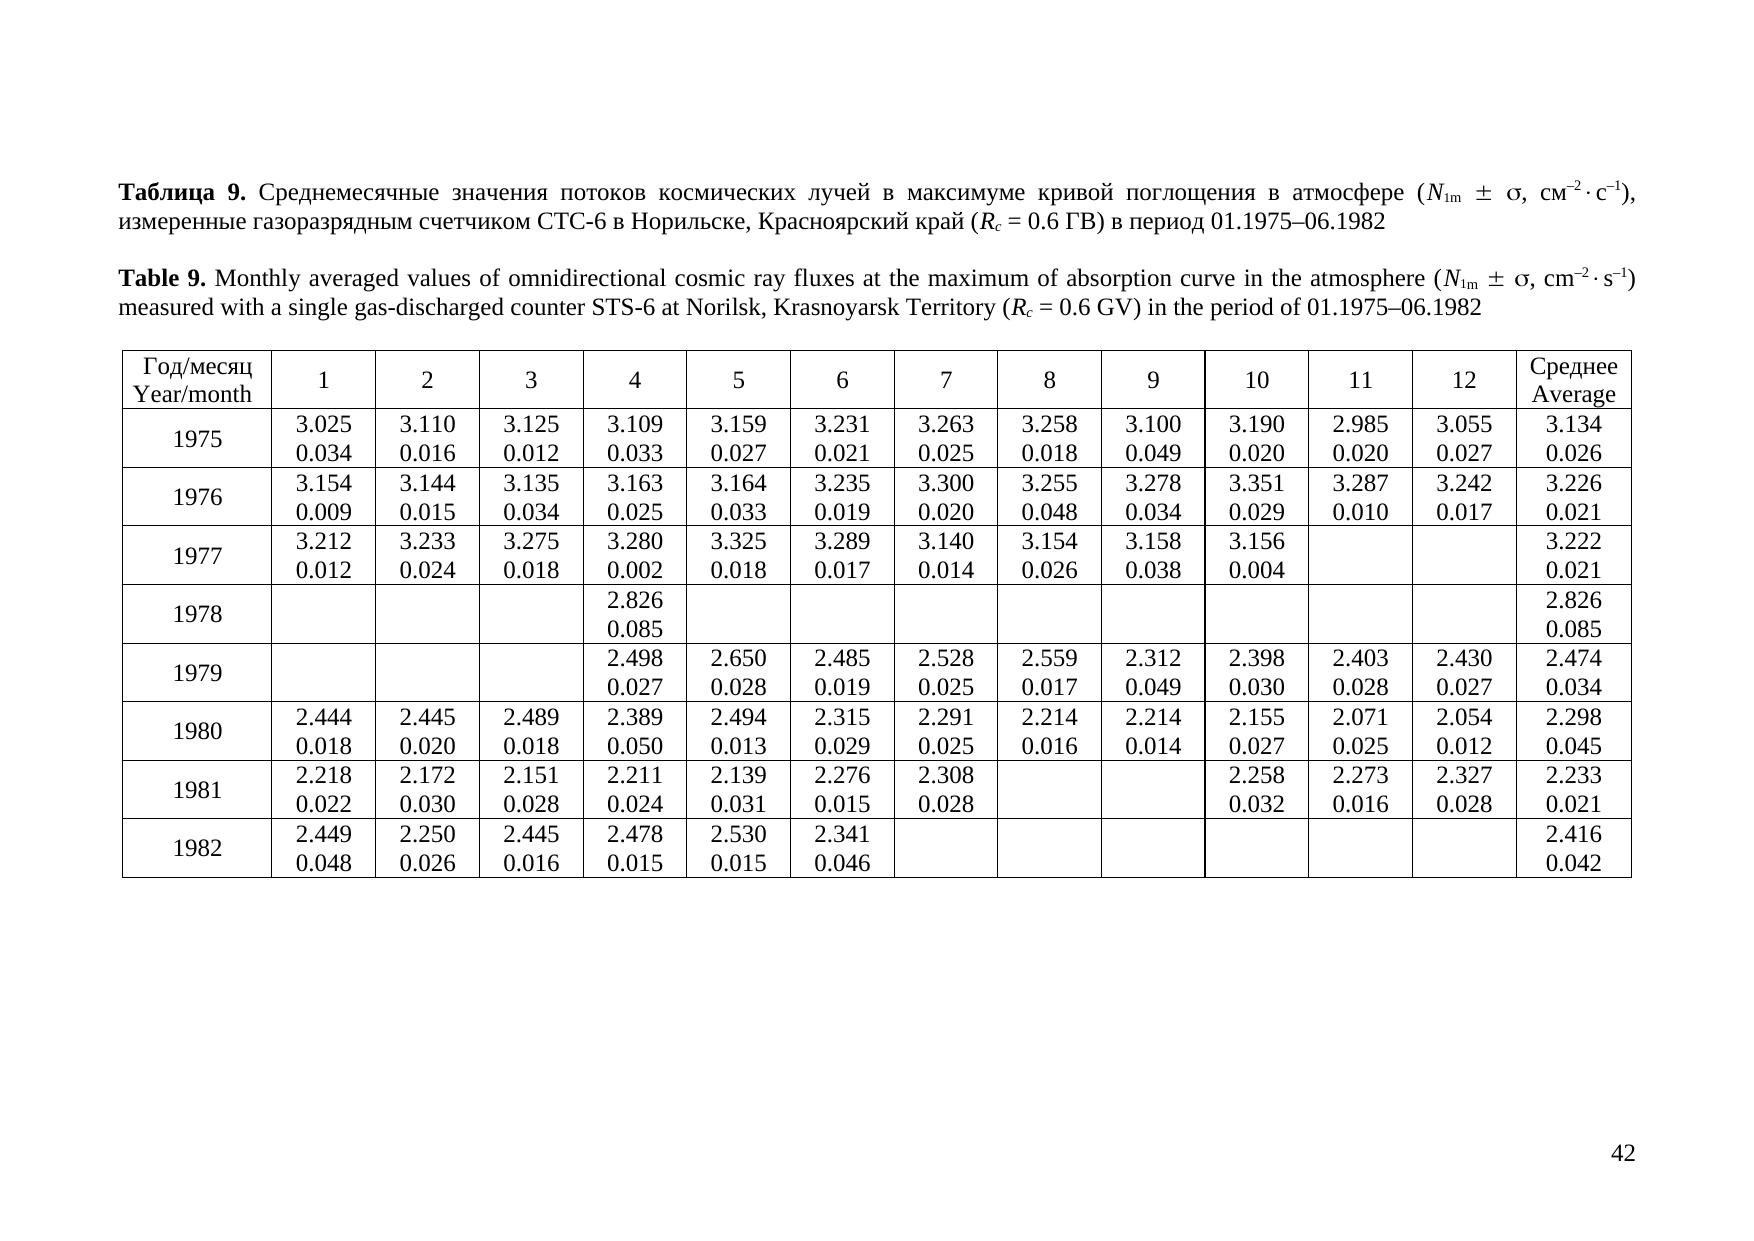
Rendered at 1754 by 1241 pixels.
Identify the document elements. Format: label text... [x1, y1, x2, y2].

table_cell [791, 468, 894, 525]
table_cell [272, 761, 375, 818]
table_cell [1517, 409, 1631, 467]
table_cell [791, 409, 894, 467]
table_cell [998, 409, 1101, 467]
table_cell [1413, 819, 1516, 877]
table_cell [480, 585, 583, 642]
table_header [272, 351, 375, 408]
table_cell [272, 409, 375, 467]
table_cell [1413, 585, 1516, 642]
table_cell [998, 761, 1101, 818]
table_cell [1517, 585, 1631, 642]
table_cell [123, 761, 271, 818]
text Table 9. Monthly averaged values of omnidirectional cosmic ray fluxes at the maximum of absorption curve in the atmosphere (N1m , cm–2s–1) measured with a single gas-discharged counter STS-6 at Norilsk, Krasnoyarsk Territory (Rc = 0.6 GV) in the period of 01.1975–06.1982 [118, 263, 1636, 321]
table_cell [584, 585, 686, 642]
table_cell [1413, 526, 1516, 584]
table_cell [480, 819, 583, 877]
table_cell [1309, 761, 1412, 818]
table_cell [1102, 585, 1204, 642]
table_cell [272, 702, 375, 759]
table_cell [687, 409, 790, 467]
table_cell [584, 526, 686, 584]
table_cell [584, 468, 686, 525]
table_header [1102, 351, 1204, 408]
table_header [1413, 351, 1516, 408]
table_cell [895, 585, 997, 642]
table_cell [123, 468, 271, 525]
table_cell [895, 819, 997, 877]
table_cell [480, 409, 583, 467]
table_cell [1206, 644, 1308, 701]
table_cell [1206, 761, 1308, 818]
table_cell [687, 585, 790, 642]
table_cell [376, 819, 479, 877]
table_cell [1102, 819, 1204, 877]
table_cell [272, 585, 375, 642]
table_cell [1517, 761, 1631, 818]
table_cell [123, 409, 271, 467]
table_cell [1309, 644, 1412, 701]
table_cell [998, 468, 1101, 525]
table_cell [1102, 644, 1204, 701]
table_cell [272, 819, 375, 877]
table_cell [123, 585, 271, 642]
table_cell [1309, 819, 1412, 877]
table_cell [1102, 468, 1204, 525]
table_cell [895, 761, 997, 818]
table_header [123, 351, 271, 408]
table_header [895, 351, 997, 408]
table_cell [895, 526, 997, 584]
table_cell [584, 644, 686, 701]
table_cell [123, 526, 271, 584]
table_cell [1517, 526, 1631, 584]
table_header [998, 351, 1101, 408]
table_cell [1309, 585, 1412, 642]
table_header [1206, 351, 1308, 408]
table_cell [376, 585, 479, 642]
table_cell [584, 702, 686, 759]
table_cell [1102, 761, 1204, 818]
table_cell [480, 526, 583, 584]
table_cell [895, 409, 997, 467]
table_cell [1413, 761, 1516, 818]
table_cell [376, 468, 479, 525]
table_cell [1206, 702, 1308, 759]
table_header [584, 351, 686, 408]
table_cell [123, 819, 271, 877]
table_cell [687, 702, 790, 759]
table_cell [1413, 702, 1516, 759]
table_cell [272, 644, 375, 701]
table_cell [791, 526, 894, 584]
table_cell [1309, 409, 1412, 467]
text Таблица 9. Среднемесячные значения потоков космических лучей в максимуме кривой поглощения в атмосфере (N1m , см–2c–1), измеренные газоразрядным счетчиком СТС-6 в Норильске, Красноярский край (Rc = 0.6 ГВ) в период 01.1975–06.1982 [118, 177, 1636, 235]
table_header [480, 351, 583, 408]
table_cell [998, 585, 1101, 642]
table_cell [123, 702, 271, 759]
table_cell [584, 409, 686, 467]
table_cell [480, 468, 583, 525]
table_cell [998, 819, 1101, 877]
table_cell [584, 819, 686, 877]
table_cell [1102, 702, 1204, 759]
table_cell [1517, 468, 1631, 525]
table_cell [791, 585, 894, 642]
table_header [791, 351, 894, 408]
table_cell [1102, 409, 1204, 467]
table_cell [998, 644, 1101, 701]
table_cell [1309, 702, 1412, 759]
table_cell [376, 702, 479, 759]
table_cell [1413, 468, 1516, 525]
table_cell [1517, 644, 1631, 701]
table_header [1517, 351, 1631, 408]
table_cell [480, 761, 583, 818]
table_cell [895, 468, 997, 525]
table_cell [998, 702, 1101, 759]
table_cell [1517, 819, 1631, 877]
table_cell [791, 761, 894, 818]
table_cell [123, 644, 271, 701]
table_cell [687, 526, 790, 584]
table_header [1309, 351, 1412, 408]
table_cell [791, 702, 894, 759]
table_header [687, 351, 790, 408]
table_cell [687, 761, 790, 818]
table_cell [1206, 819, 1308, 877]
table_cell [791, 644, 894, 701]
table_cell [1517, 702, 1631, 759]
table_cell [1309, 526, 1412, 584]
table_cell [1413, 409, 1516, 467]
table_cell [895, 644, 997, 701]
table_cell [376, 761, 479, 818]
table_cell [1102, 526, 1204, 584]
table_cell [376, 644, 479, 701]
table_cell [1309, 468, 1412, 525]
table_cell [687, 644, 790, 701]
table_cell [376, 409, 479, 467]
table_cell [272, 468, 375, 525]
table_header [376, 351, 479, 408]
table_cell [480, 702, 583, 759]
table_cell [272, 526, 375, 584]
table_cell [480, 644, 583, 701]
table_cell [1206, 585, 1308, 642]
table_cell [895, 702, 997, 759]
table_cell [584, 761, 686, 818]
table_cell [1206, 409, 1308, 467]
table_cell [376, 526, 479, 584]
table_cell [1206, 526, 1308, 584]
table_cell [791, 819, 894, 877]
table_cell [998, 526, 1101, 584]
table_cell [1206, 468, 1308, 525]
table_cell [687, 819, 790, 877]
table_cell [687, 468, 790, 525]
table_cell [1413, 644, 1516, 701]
